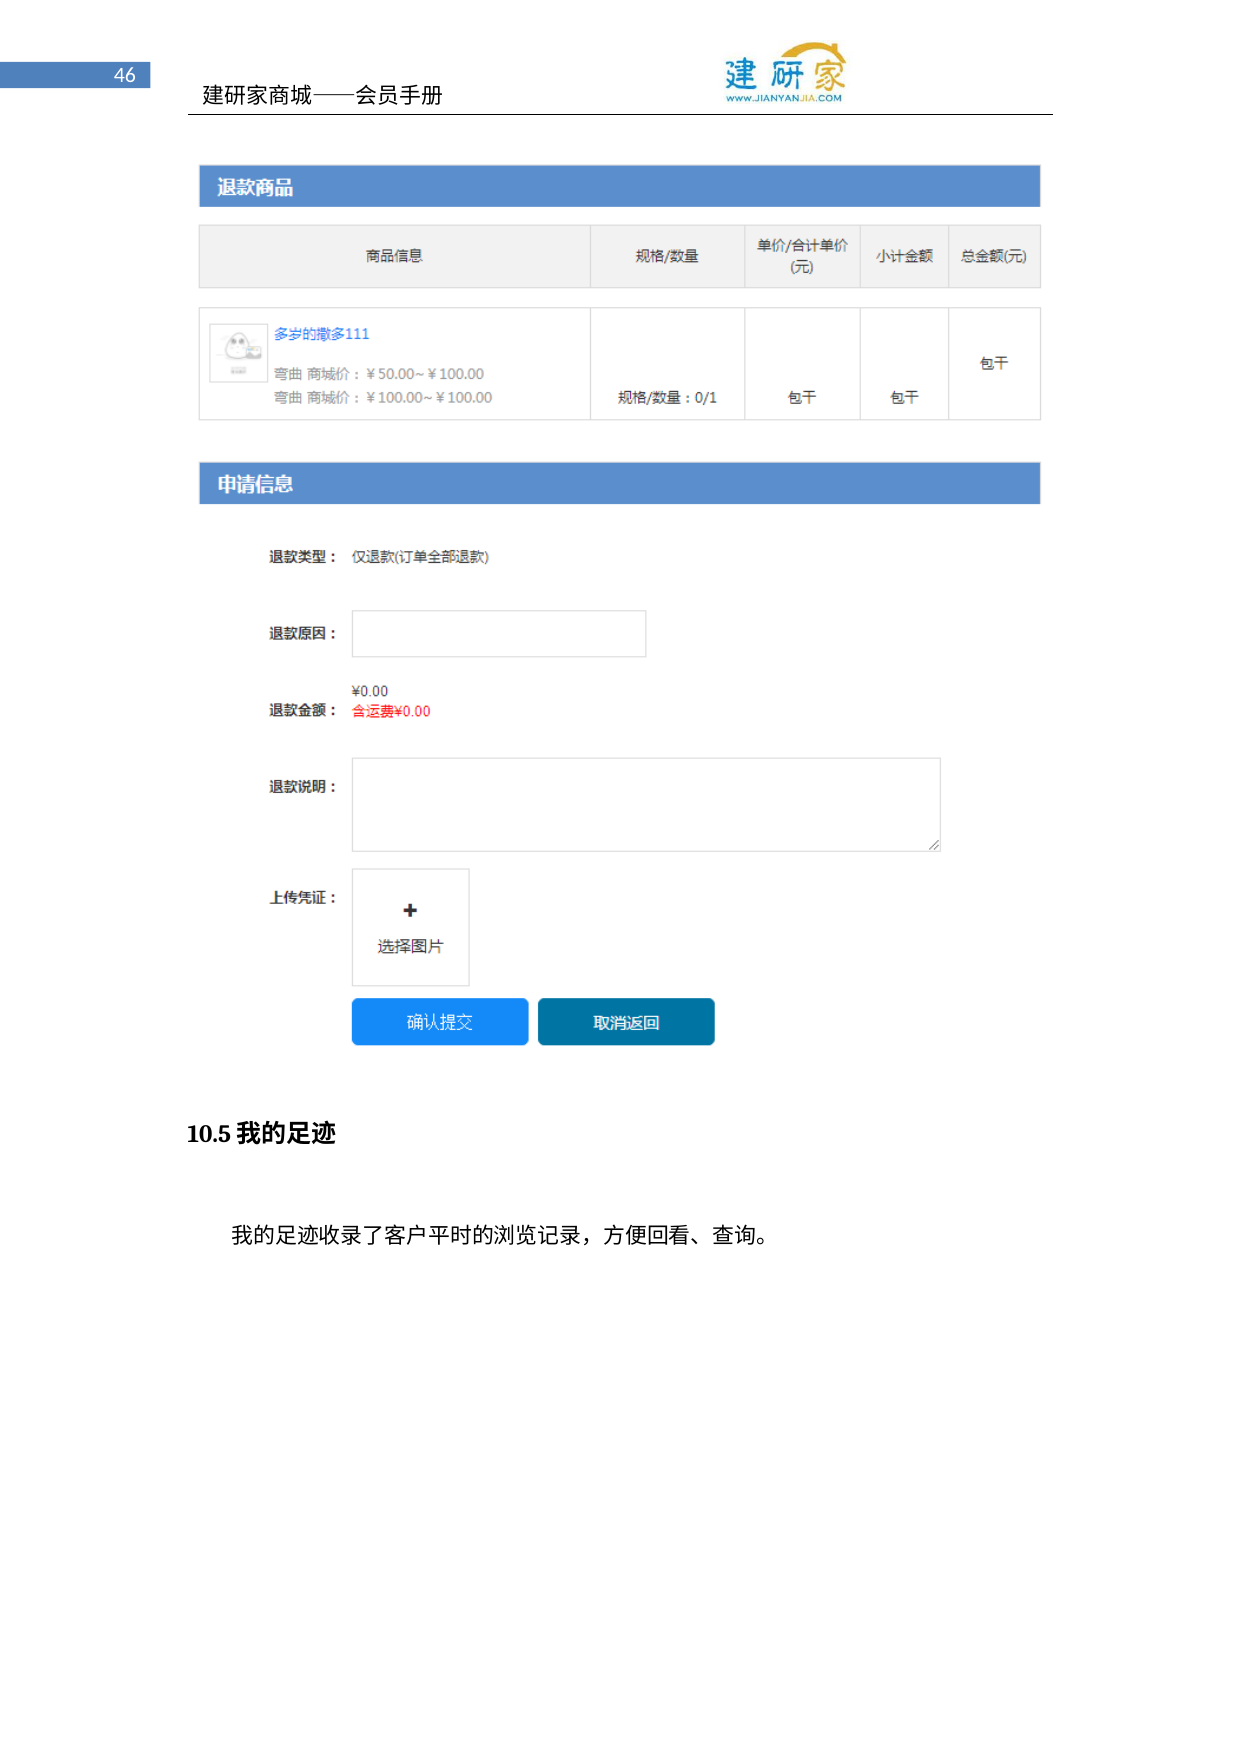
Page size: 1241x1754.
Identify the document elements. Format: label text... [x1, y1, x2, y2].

picture [187, 162, 1053, 1056]
text 我的足迹收录了客户平时的浏览记录，方便回看、查询。 [187, 1218, 1053, 1250]
subtitle 10.5我的足迹 [187, 1099, 1053, 1164]
picture [712, 40, 857, 104]
